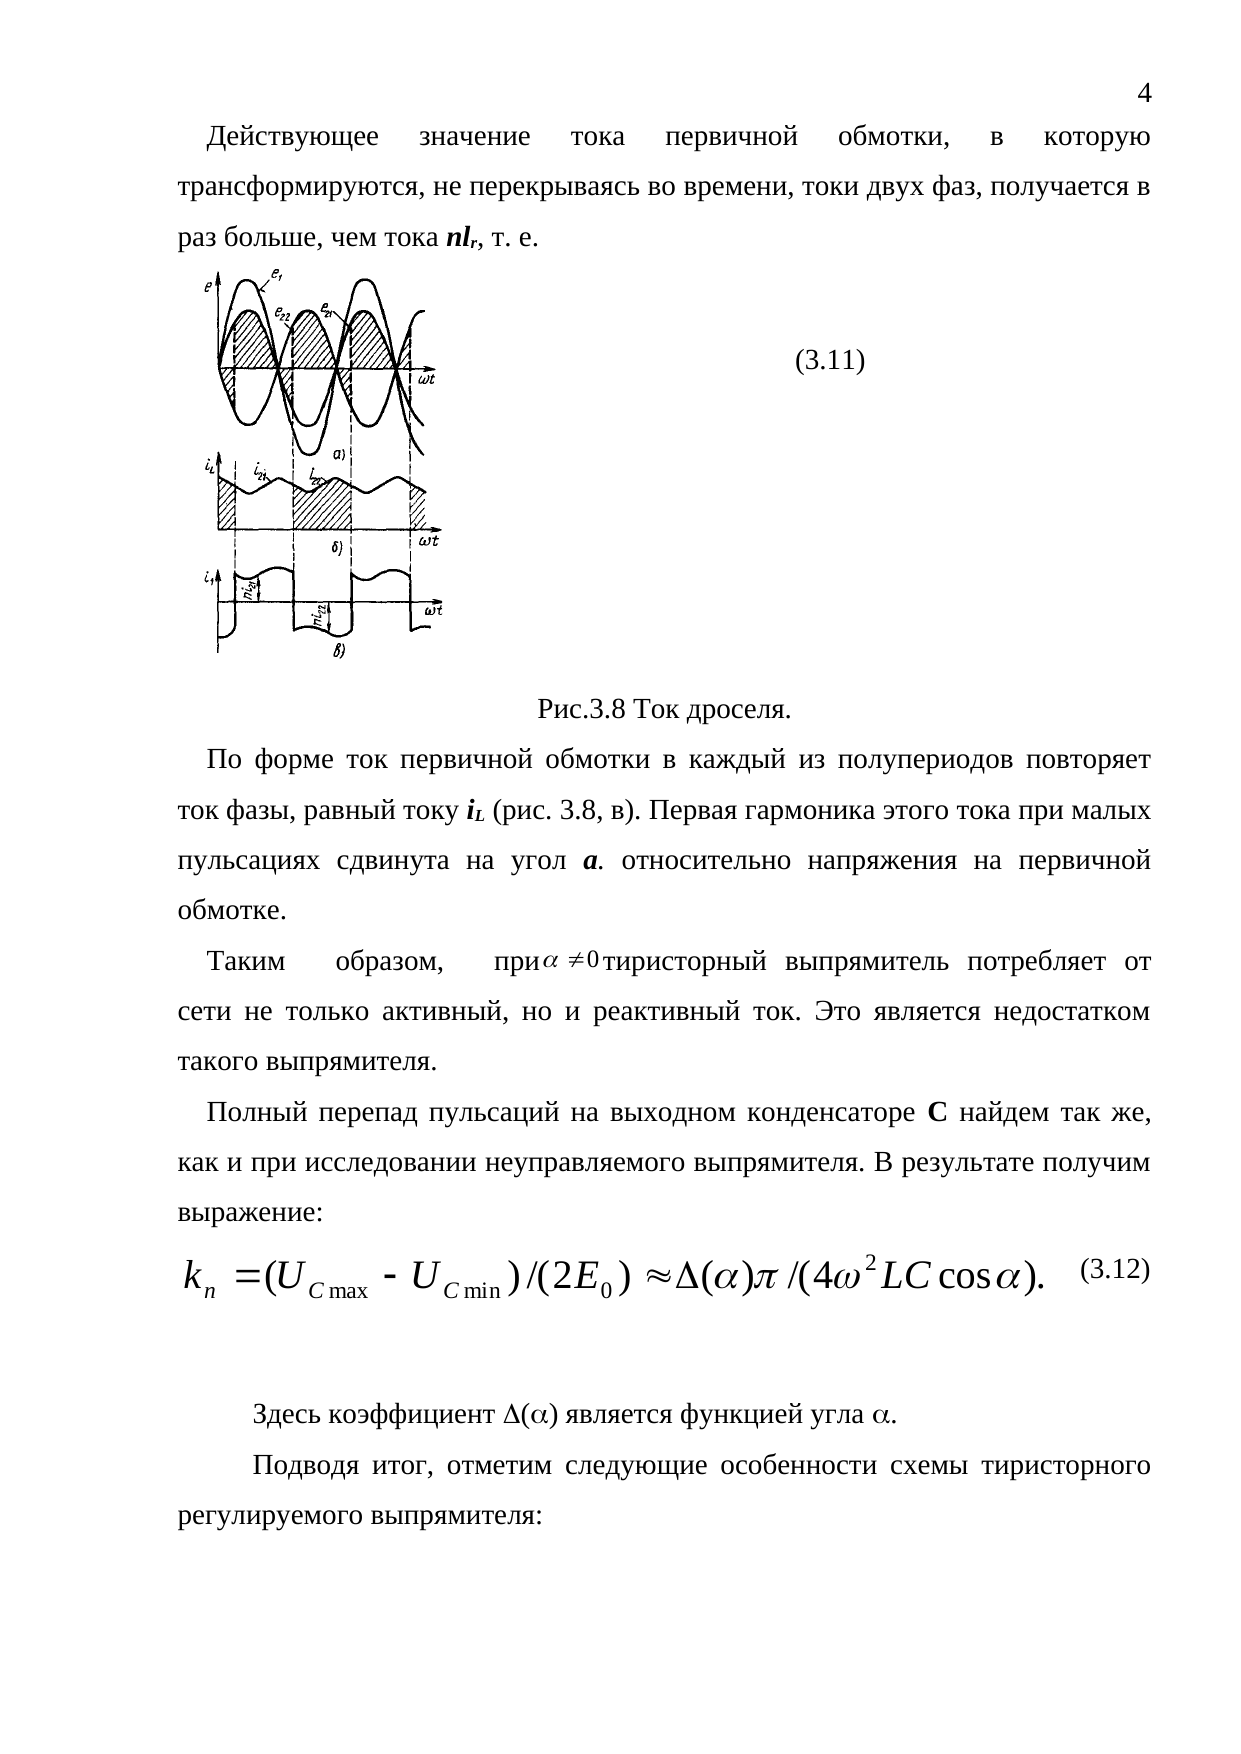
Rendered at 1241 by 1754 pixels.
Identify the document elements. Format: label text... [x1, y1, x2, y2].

text По форме ток первичной обмотки в каждый из полупериодов повторяет ток фазы, равный току iL (рис. 3.8, в). Первая гармоника этого тока при малых пульсациях сдвинута на угол а. относительно напряжения на первичной обмотке. [177, 741, 1152, 926]
text Здесь коэффициент () является функцией угла . [177, 1396, 1152, 1430]
text Подводя итог, отметим следующие особенности схемы тиристорного регулируемого выпрямителя: [177, 1447, 1152, 1531]
text Таким образом, при тиристорный выпрямитель потребляет от сети не только активный, но и реактивный ток. Это является недостатком такого выпрямителя. [177, 943, 1152, 1077]
text Действующее значение тока первичной обмотки, в которую трансформируются, не перекрываясь во времени, токи двух фаз, получается в раз больше, чем тока nlr, т. е. [177, 118, 1152, 252]
text Рис.3.8 Ток дроселя. [177, 691, 1152, 725]
text Полный перепад пульсаций на выходном конденсаторе С найдем так же, как и при исследовании неуправляемого выпрямителя. В результате получим выражение: [177, 1094, 1152, 1228]
picture [204, 269, 443, 666]
